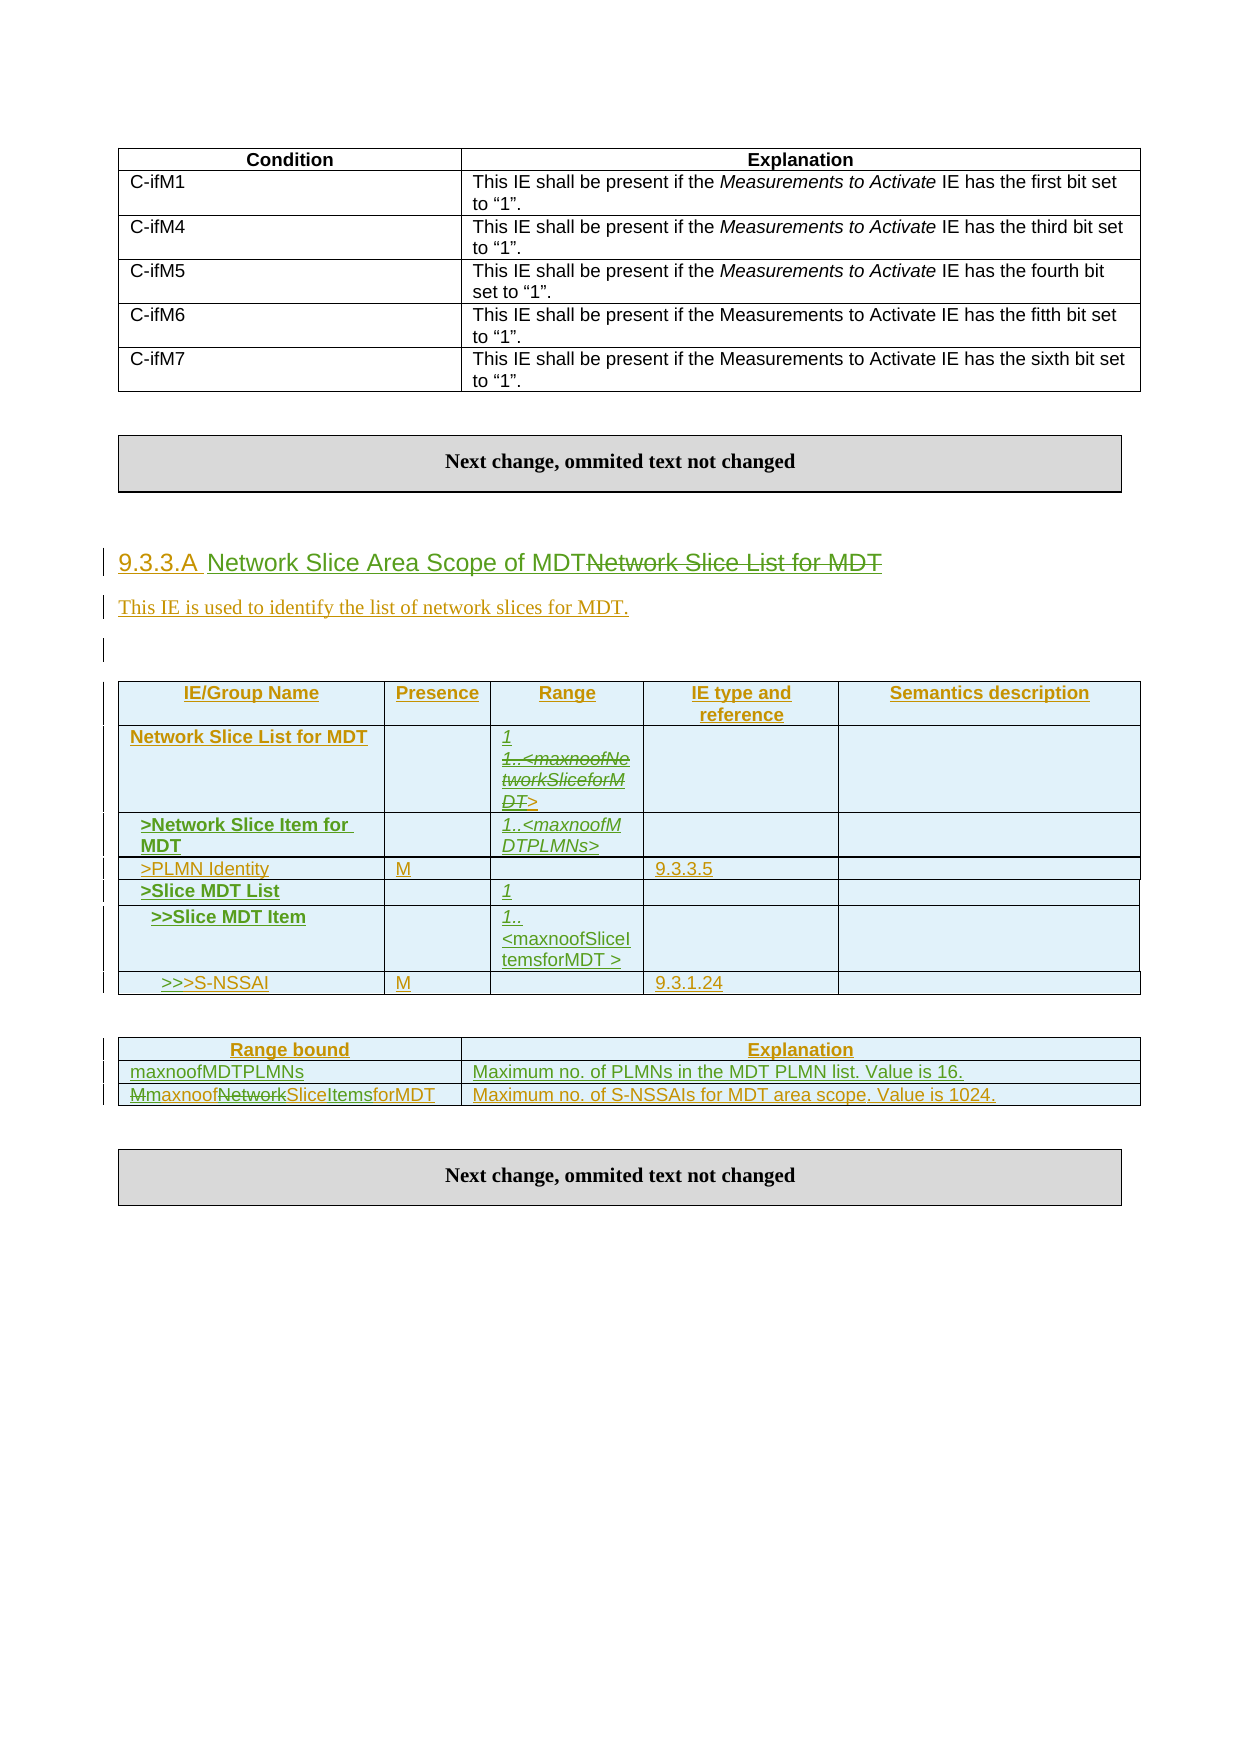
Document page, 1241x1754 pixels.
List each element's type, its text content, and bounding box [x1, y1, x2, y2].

table_header Next change, ommited text not changed [119, 1150, 1121, 1205]
table_header Condition [119, 149, 461, 170]
table_cell C-ifM5 [119, 260, 461, 303]
table_cell C-ifM6 [119, 304, 461, 347]
table_cell C-ifM1 [119, 171, 461, 214]
table_header Next change, ommited text not changed [119, 436, 1121, 491]
table_cell This IE shall be present if the Measurements to Activate IE has the fitth bit set to “1”. [462, 304, 1140, 347]
table_header Explanation [462, 149, 1140, 170]
table_cell This IE shall be present if the Measurements to Activate IE has the first bit set to “1”. [462, 171, 1140, 214]
table_cell C-ifM4 [119, 216, 461, 259]
table_cell C-ifM7 [119, 348, 461, 391]
table_cell This IE shall be present if the Measurements to Activate IE has the third bit set to “1”. [462, 216, 1140, 259]
table_cell This IE shall be present if the Measurements to Activate IE has the sixth bit set to “1”. [462, 348, 1140, 391]
table_cell This IE shall be present if the Measurements to Activate IE has the fourth bit set to “1”. [462, 260, 1140, 303]
